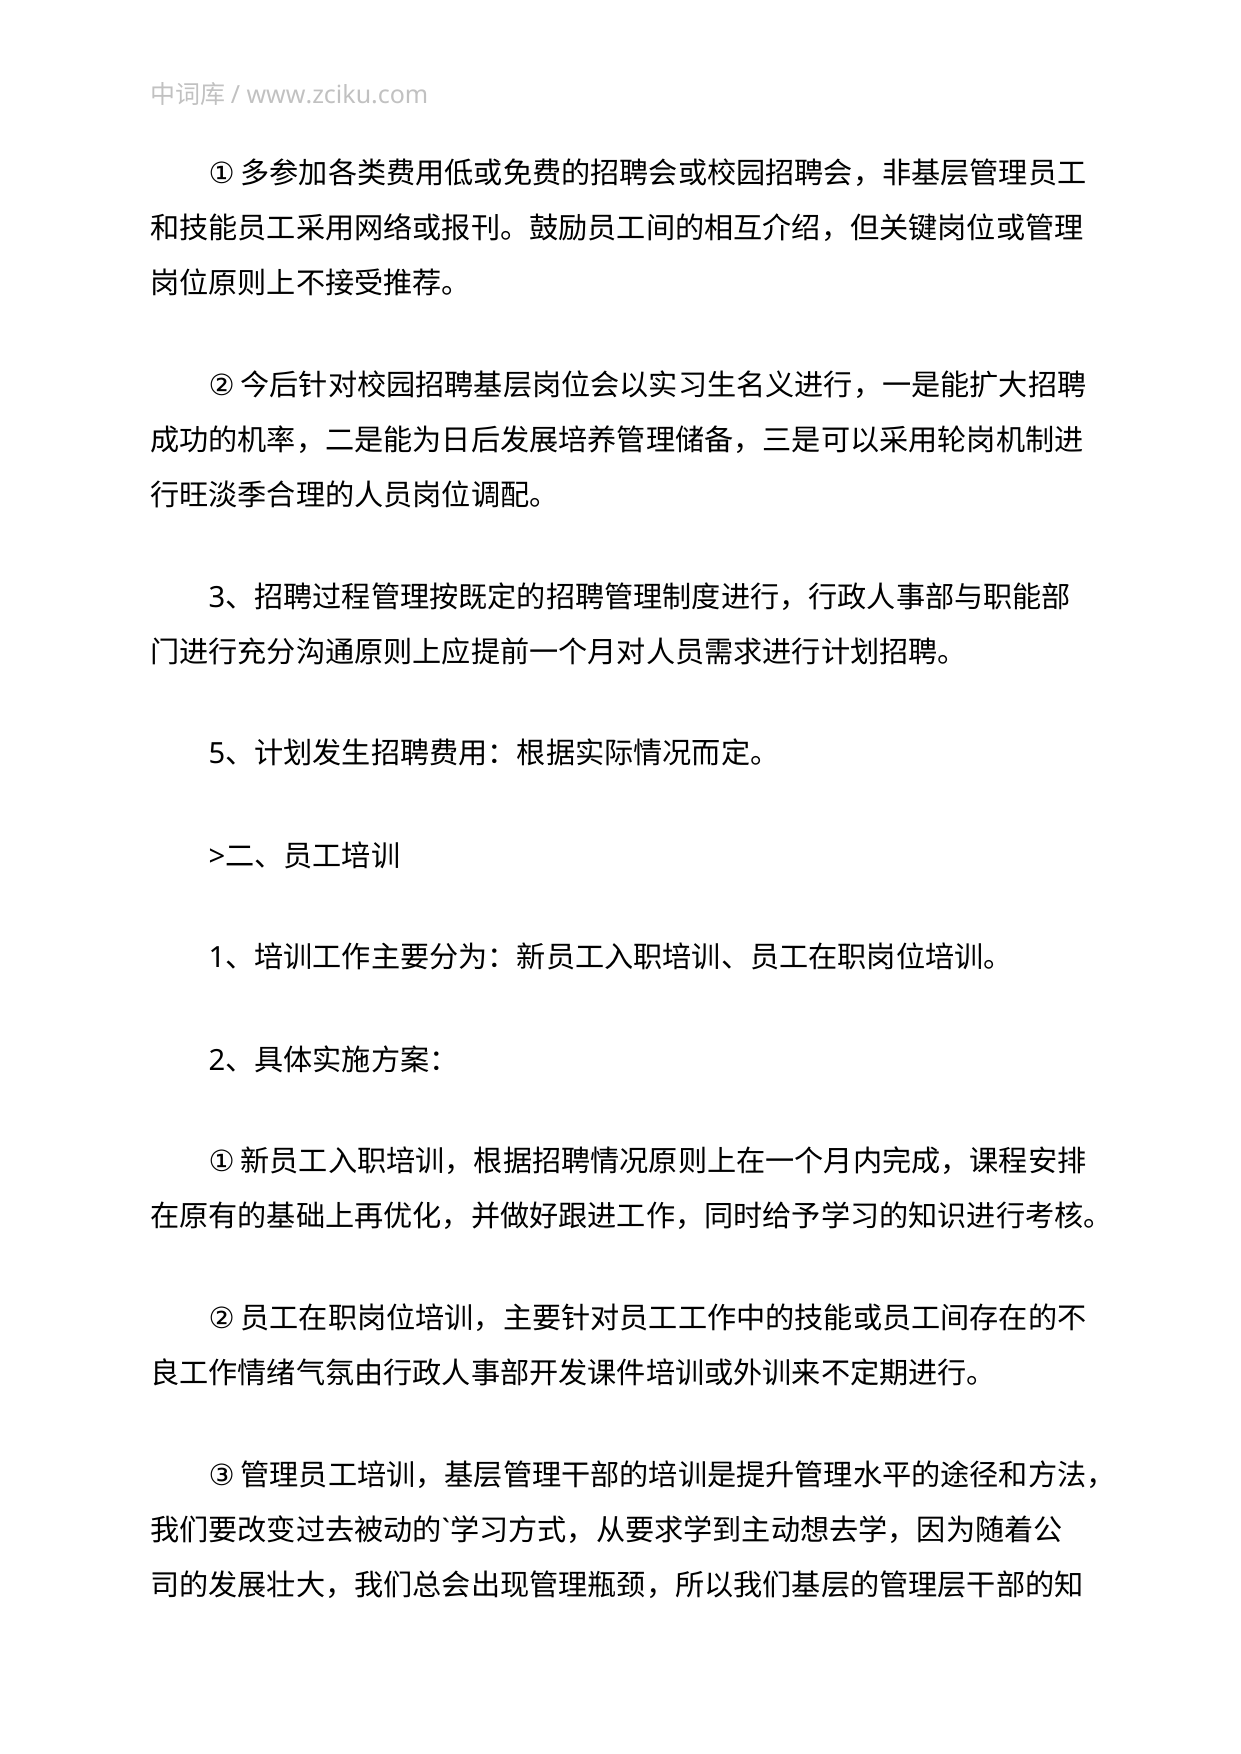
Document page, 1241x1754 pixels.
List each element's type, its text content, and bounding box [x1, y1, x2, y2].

text 2、具体实施方案： [150, 1036, 1090, 1078]
text 1、培训工作主要分为：新员工入职培训、员工在职岗位培训。 [150, 934, 1090, 976]
text ①新员工入职培训，根据招聘情况原则上在一个月内完成，课程安排在原有的基础上再优化，并做好跟进工作，同时给予学习的知识进行考核。 [150, 1138, 1090, 1235]
text 5、计划发生招聘费用：根据实际情况而定。 [150, 730, 1090, 772]
text ②今后针对校园招聘基层岗位会以实习生名义进行，一是能扩大招聘成功的机率，二是能为日后发展培养管理储备，三是可以采用轮岗机制进行旺淡季合理的人员岗位调配。 [150, 362, 1090, 514]
text >二、员工培训 [150, 832, 1090, 874]
text ②员工在职岗位培训，主要针对员工工作中的技能或员工间存在的不良工作情绪气氛由行政人事部开发课件培训或外训来不定期进行。 [150, 1295, 1090, 1392]
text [150, 1452, 1090, 1604]
text ①多参加各类费用低或免费的招聘会或校园招聘会，非基层管理员工和技能员工采用网络或报刊。鼓励员工间的相互介绍，但关键岗位或管理岗位原则上不接受推荐。 [150, 150, 1090, 302]
text 3、招聘过程管理按既定的招聘管理制度进行，行政人事部与职能部门进行充分沟通原则上应提前一个月对人员需求进行计划招聘。 [150, 573, 1090, 671]
